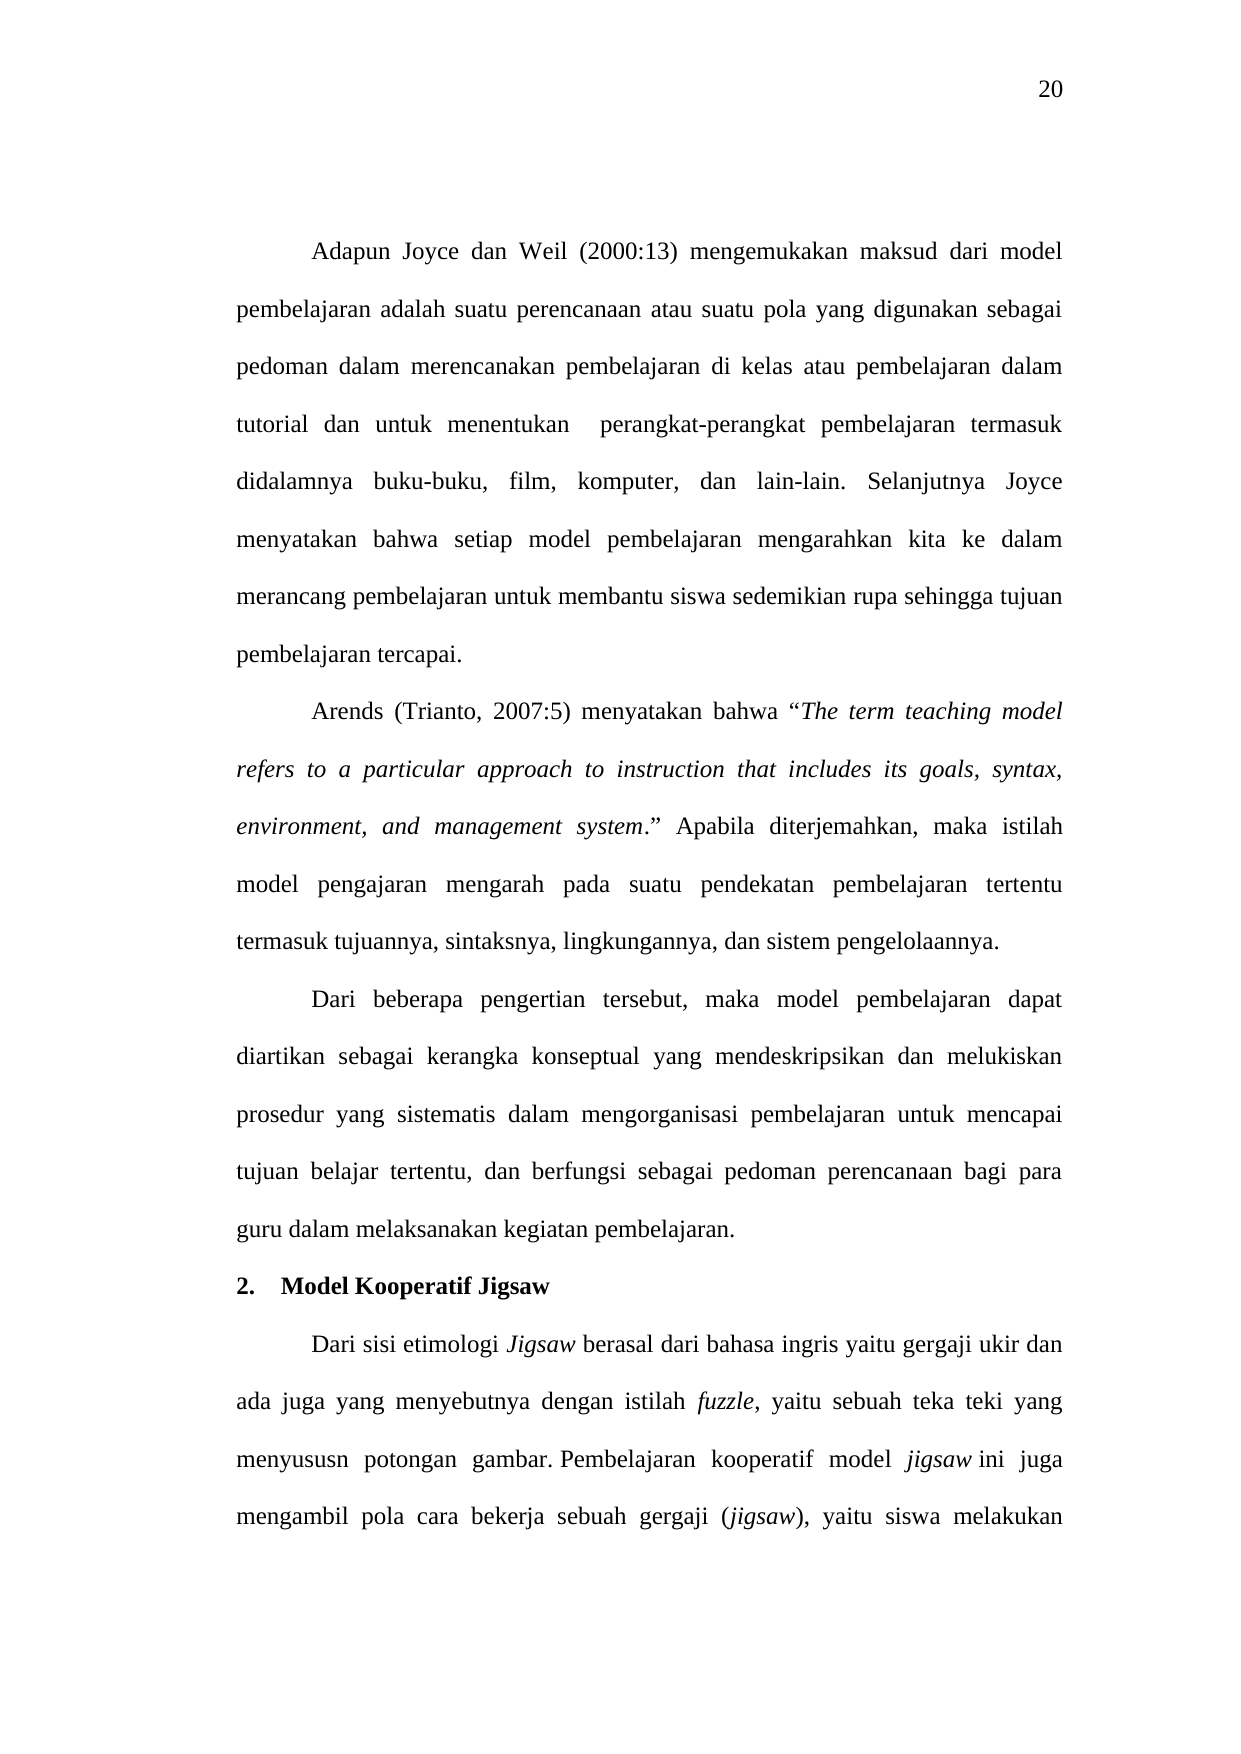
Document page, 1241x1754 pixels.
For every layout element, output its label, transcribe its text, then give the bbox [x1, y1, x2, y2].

text Arends (Trianto, 2007:5) menyatakan bahwa “The term teaching model refers to a particular approach to instruction that includes its goals, syntax, environment, and management system.” Apabila diterjemahkan, maka istilah model pengajaran mengarah pada suatu pendekatan pembelajaran tertentu termasuk tujuannya, sintaksnya, lingkungannya, dan sistem pengelolaannya. [236, 696, 1063, 955]
text Adapun Joyce dan Weil (2000:13) mengemukakan maksud dari model pembelajaran adalah suatu perencanaan atau suatu pola yang digunakan sebagai pedoman dalam merencanakan pembelajaran di kelas atau pembelajaran dalam tutorial dan untuk menentukan perangkat-perangkat pembelajaran termasuk didalamnya buku-buku, film, komputer, dan lain-lain. Selanjutnya Joyce menyatakan bahwa setiap model pembelajaran mengarahkan kita ke dalam merancang pembelajaran untuk membantu siswa sedemikian rupa sehingga tujuan pembelajaran tercapai. [236, 236, 1063, 667]
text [236, 1329, 1063, 1530]
list Model Kooperatif Jigsaw [236, 1271, 1063, 1300]
text Dari beberapa pengertian tersebut, maka model pembelajaran dapat diartikan sebagai kerangka konseptual yang mendeskripsikan dan melukiskan prosedur yang sistematis dalam mengorganisasi pembelajaran untuk mencapai tujuan belajar tertentu, dan berfungsi sebagai pedoman perencanaan bagi para guru dalam melaksanakan kegiatan pembelajaran. [236, 984, 1063, 1242]
